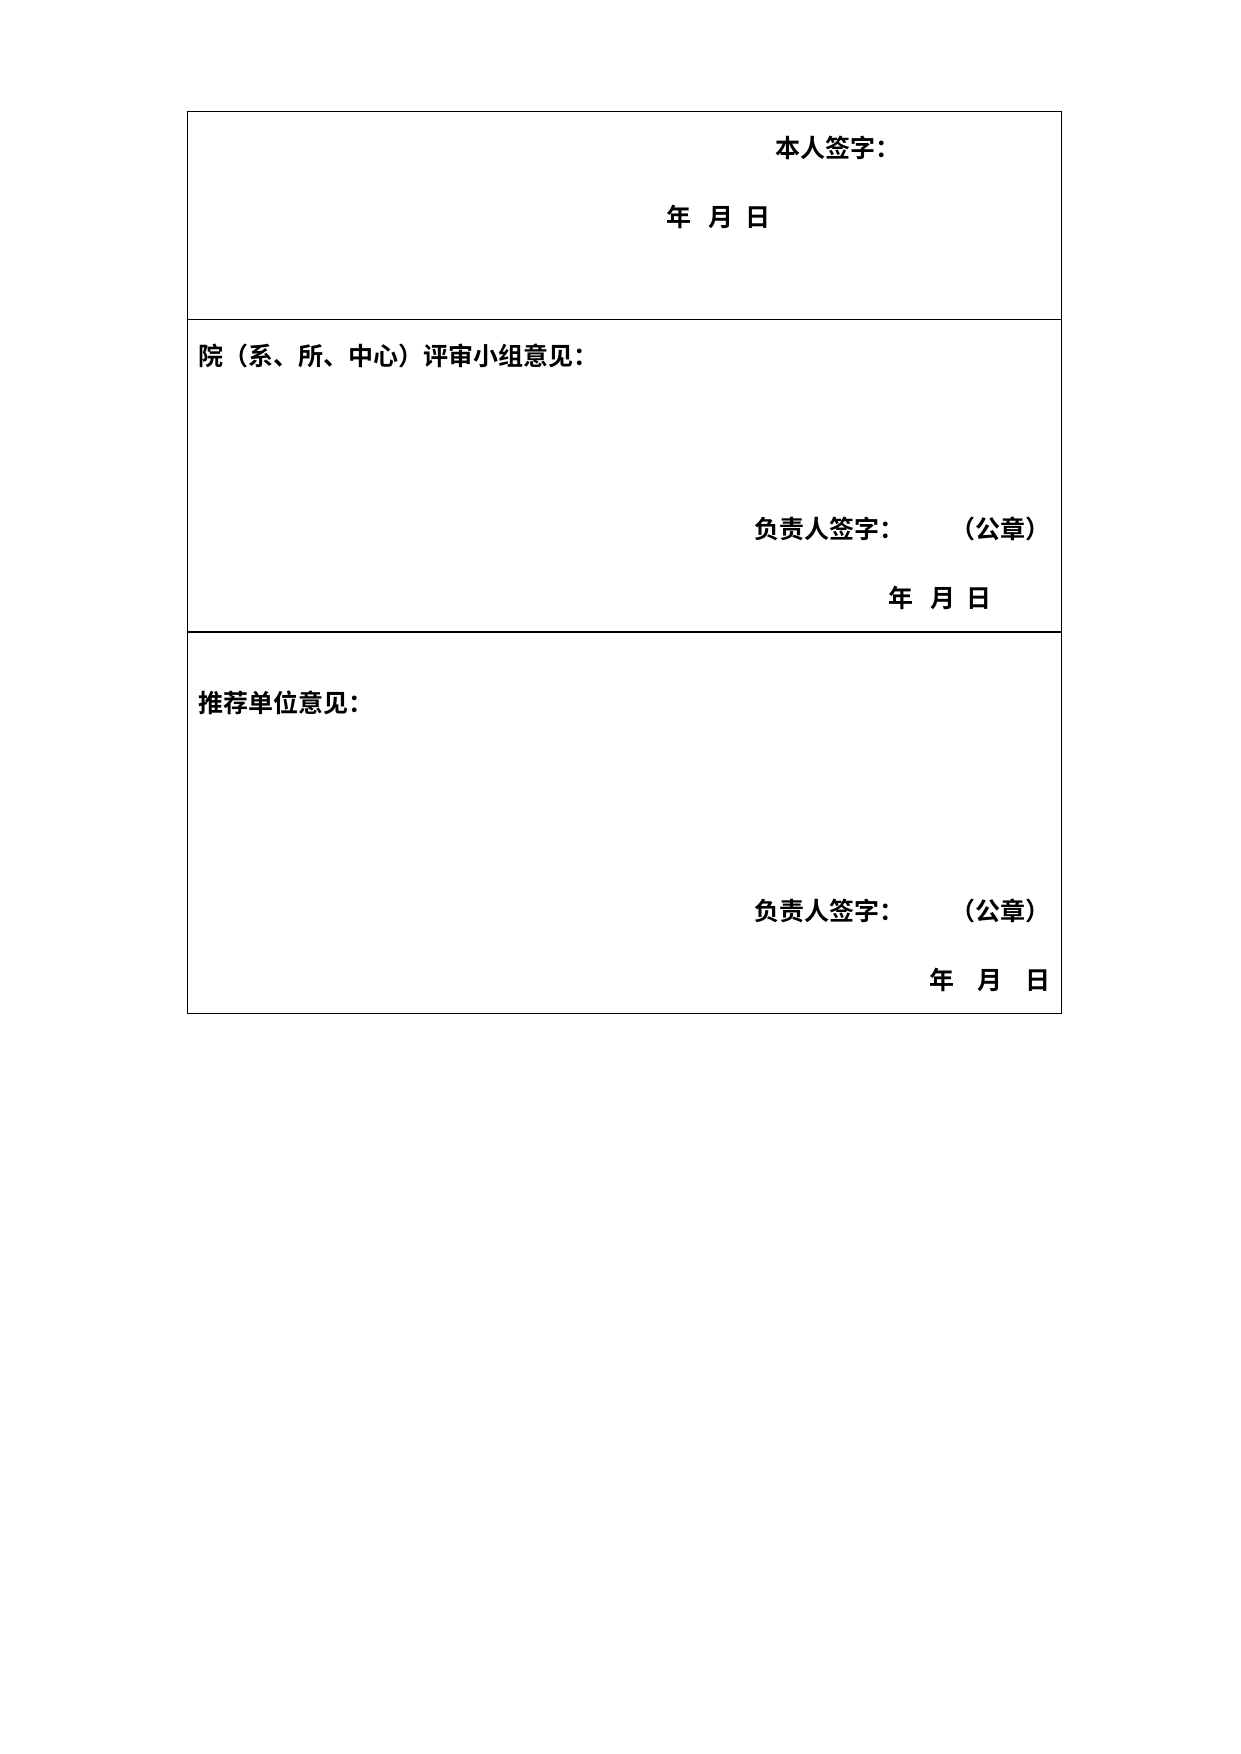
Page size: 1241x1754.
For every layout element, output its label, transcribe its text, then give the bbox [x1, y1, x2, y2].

table_cell 院（系、所、中心）评审小组意见： 负责人签字： （公章） 年 月 日 [188, 320, 1061, 631]
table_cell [188, 112, 1061, 319]
table_cell 推荐单位意见： 负责人签字： （公章） 年 月 日 [188, 633, 1061, 1013]
